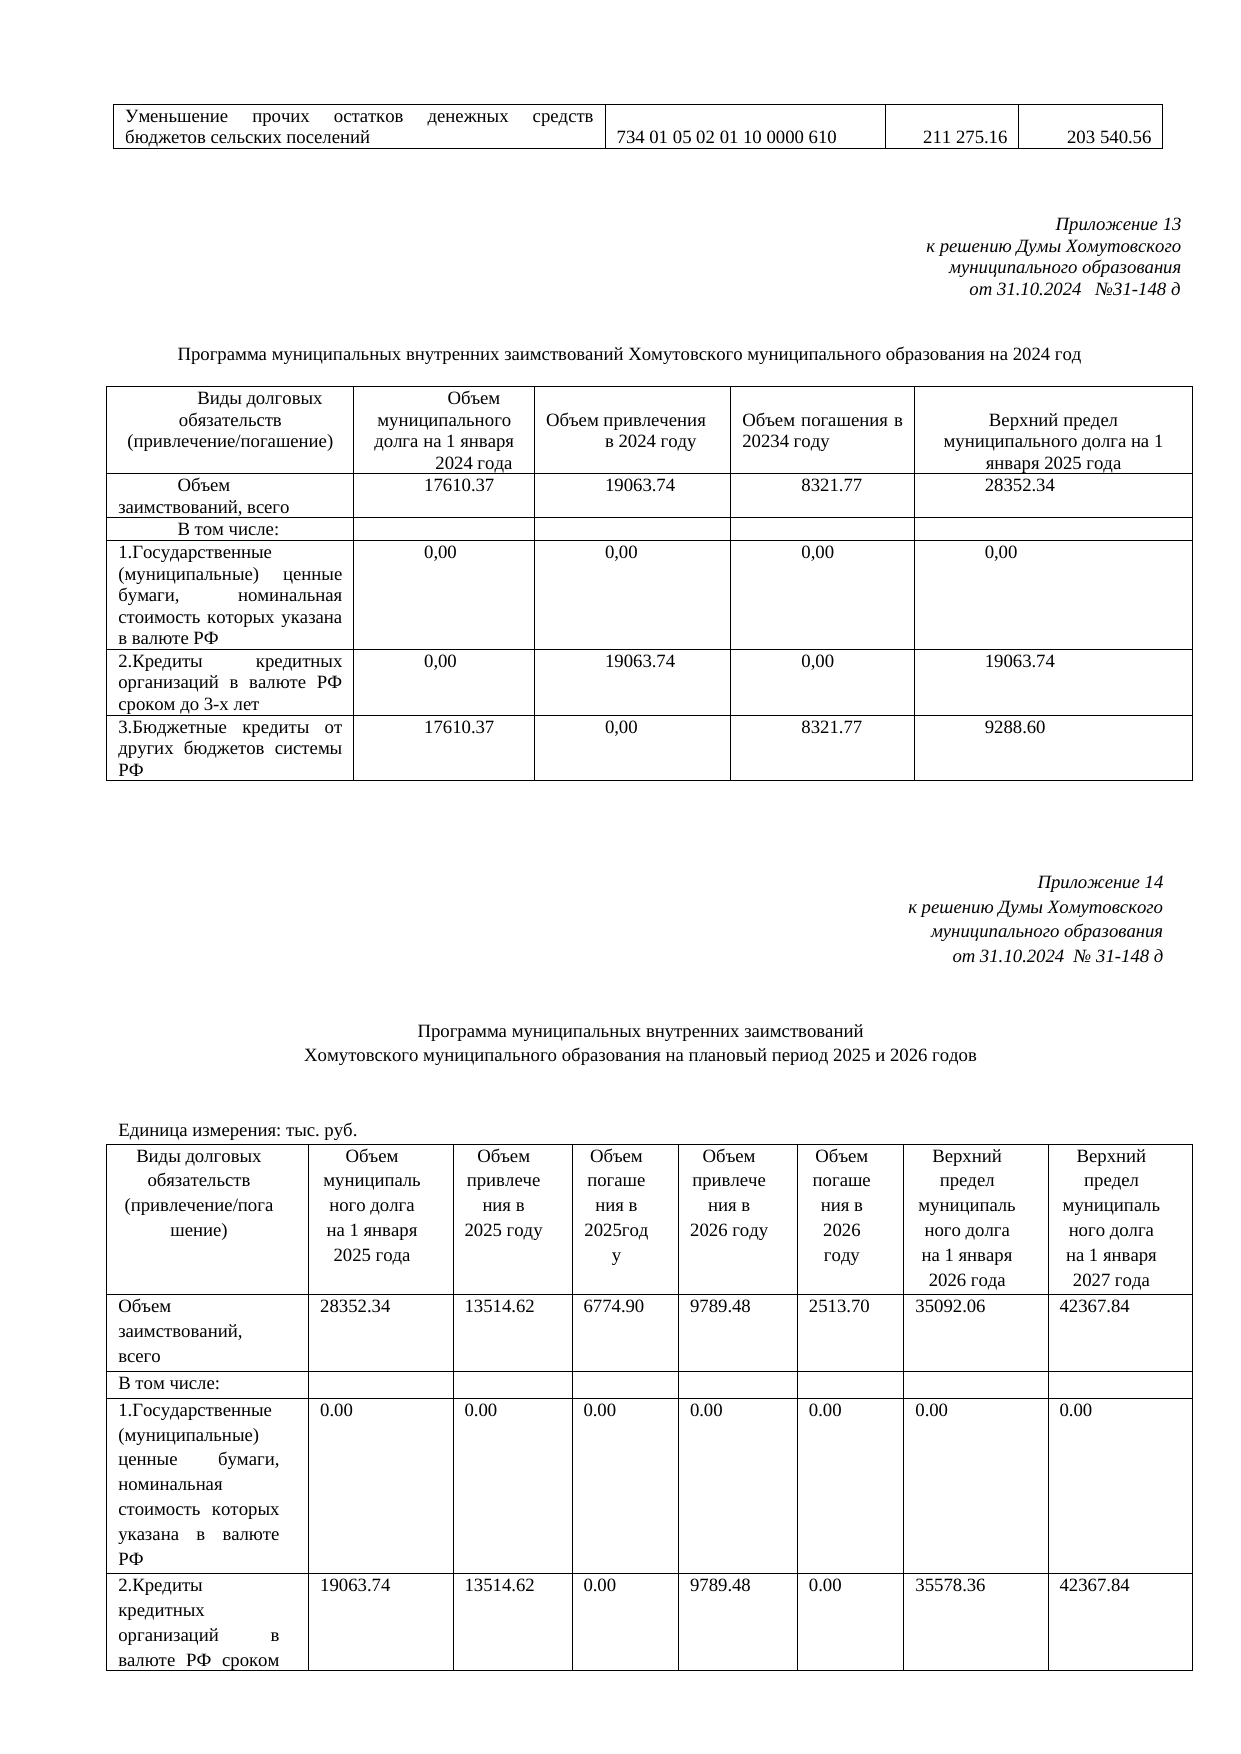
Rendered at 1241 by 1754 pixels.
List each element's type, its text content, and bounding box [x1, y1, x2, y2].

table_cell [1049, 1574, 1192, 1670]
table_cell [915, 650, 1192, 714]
text Программа муниципальных внутренних заимствований Хомутовского муниципального образования на 2024 год [118, 343, 1181, 364]
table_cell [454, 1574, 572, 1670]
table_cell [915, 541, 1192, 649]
text муниципального образования [118, 256, 1181, 278]
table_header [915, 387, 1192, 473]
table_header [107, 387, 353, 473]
text Хомутовского муниципального образования на плановый период 2025 и 2026 годов [118, 1044, 1163, 1066]
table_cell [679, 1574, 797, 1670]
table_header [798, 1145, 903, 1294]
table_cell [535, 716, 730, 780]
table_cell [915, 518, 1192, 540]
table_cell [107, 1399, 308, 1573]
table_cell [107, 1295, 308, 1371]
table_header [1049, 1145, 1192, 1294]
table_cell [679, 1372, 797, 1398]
text от 31.10.2024 №31-148 д [118, 278, 1181, 299]
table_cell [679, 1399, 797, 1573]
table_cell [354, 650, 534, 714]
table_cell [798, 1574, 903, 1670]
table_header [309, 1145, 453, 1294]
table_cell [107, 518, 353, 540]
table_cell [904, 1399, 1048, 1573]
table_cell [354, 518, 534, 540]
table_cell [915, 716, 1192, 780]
text Программа муниципальных внутренних заимствований [118, 1019, 1163, 1041]
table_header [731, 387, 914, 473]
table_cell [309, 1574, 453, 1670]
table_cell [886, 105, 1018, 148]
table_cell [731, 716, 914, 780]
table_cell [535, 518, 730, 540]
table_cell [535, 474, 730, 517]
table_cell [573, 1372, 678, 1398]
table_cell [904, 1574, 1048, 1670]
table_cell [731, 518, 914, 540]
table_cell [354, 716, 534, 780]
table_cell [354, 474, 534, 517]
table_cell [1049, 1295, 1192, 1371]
text к решению Думы Хомутовского [118, 896, 1163, 917]
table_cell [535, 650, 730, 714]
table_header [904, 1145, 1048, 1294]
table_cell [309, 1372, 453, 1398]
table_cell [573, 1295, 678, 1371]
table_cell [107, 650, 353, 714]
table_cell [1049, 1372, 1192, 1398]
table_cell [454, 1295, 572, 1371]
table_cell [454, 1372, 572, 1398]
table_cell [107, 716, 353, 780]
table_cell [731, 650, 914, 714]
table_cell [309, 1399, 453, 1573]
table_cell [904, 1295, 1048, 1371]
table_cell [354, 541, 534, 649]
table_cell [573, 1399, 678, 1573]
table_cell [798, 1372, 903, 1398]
text к решению Думы Хомутовского [118, 235, 1181, 256]
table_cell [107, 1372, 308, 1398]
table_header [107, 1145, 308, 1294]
text муниципального образования [118, 920, 1163, 942]
text от 31.10.2024 № 31-148 д [118, 945, 1163, 967]
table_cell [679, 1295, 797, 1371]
text Единица измерения: тыс. руб. [118, 1119, 1163, 1140]
text Приложение 14 [118, 871, 1163, 892]
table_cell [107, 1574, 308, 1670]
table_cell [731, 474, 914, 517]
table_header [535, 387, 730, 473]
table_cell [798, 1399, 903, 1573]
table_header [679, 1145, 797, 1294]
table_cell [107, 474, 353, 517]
text Приложение 13 [118, 213, 1181, 235]
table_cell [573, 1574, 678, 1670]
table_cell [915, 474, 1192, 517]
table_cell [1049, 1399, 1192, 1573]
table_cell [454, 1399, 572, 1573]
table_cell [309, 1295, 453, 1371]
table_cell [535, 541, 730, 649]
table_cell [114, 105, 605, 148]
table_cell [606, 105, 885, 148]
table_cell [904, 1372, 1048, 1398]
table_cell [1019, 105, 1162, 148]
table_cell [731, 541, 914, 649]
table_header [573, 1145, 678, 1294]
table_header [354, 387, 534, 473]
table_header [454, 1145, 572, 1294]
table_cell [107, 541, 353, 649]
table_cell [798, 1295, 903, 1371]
